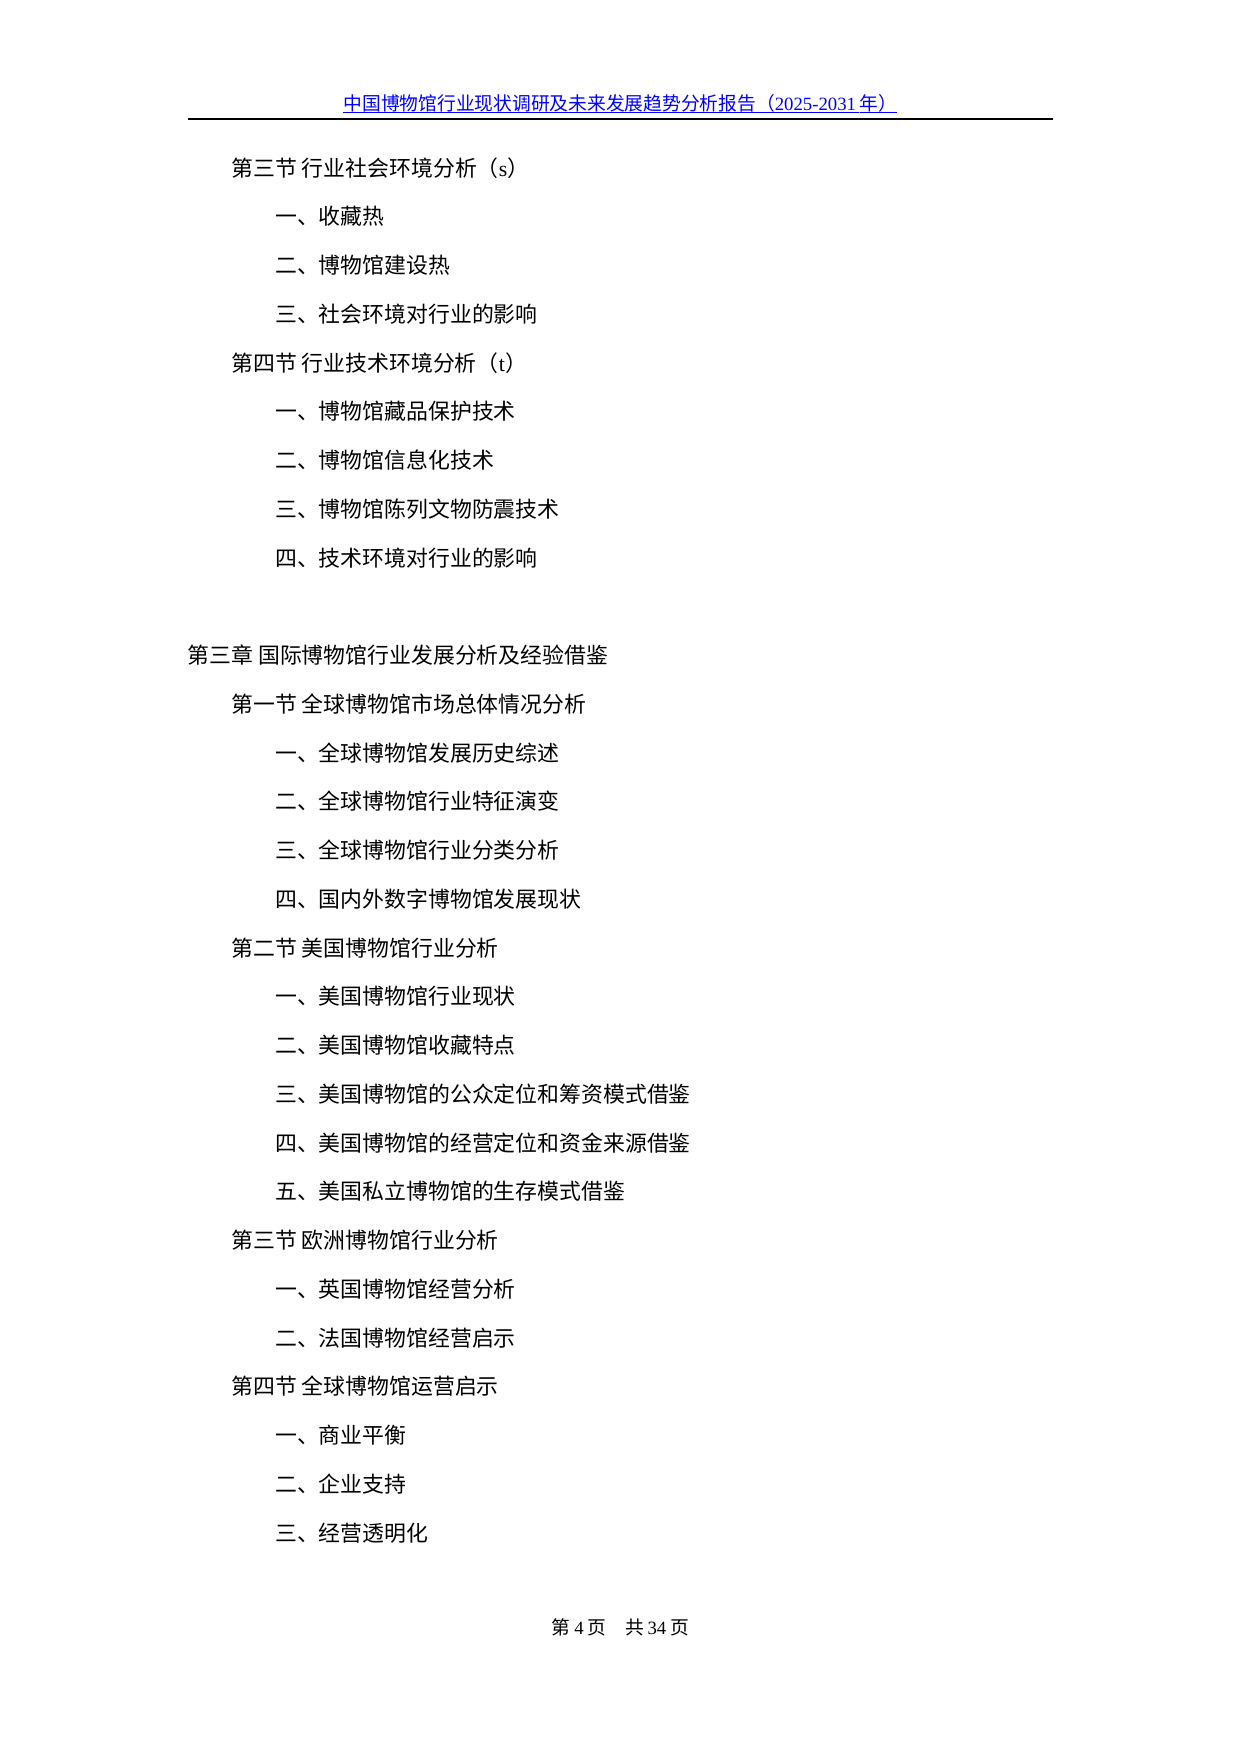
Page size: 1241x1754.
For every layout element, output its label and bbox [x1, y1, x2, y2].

text [187, 150, 1053, 1548]
